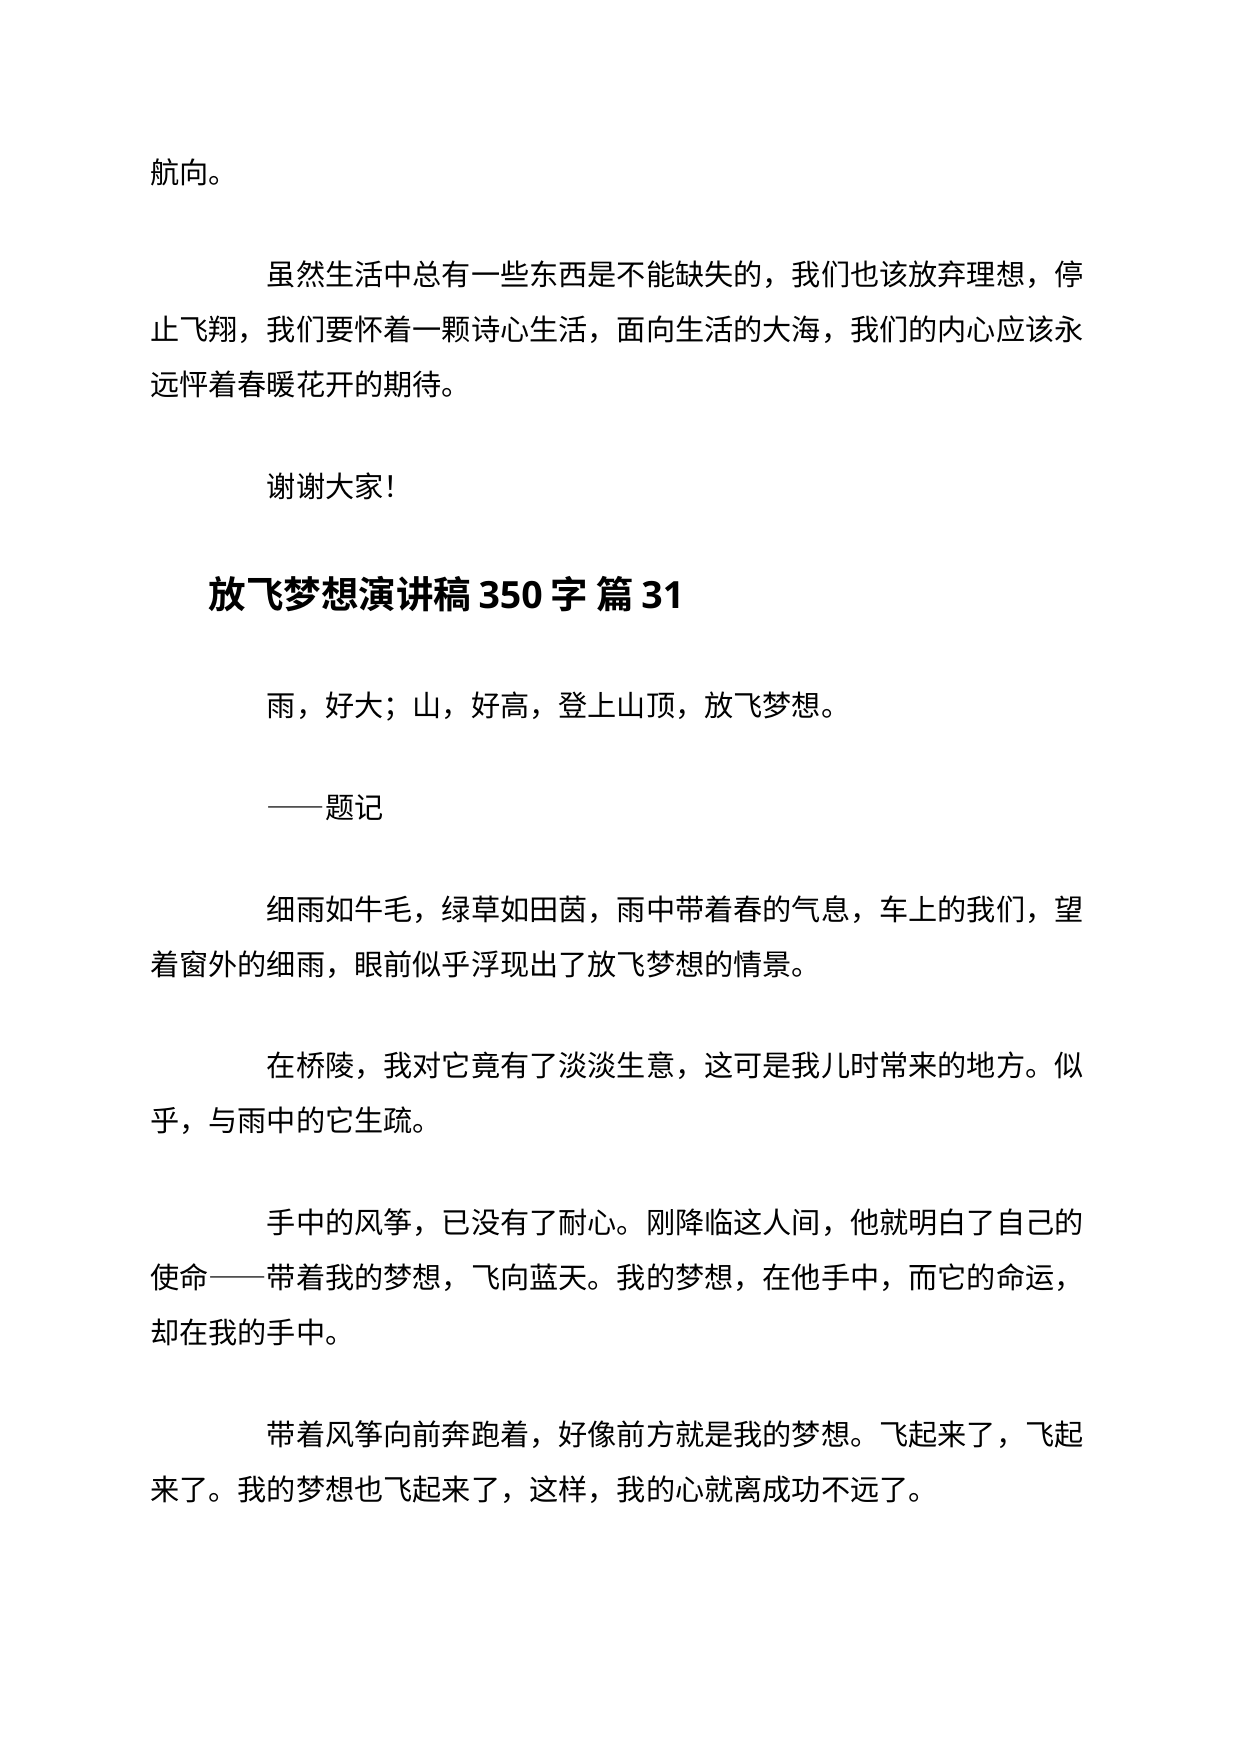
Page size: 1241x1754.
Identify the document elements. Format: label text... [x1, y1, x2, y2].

text 雨，好大；山，好高，登上山顶，放飞梦想。 [150, 683, 1090, 725]
text 细雨如牛毛，绿草如田茵，雨中带着春的气息，车上的我们，望着窗外的细雨，眼前似乎浮现出了放飞梦想的情景。 [150, 886, 1090, 983]
text 放飞梦想演讲稿350字 篇31 [150, 565, 1090, 619]
text 谢谢大家！ [150, 463, 1090, 506]
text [150, 150, 1090, 192]
text ——题记 [150, 784, 1090, 827]
text 手中的风筝，已没有了耐心。刚降临这人间，他就明白了自己的使命——带着我的梦想，飞向蓝天。我的梦想，在他手中，而它的命运，却在我的手中。 [150, 1199, 1090, 1352]
text 在桥陵，我对它竟有了淡淡生意，这可是我儿时常来的地方。似乎，与雨中的它生疏。 [150, 1043, 1090, 1140]
text 带着风筝向前奔跑着，好像前方就是我的梦想。飞起来了，飞起来了。我的梦想也飞起来了，这样，我的心就离成功不远了。 [150, 1411, 1090, 1508]
text 虽然生活中总有一些东西是不能缺失的，我们也该放弃理想，停止飞翔，我们要怀着一颗诗心生活，面向生活的大海，我们的内心应该永远怦着春暖花开的期待。 [150, 252, 1090, 404]
